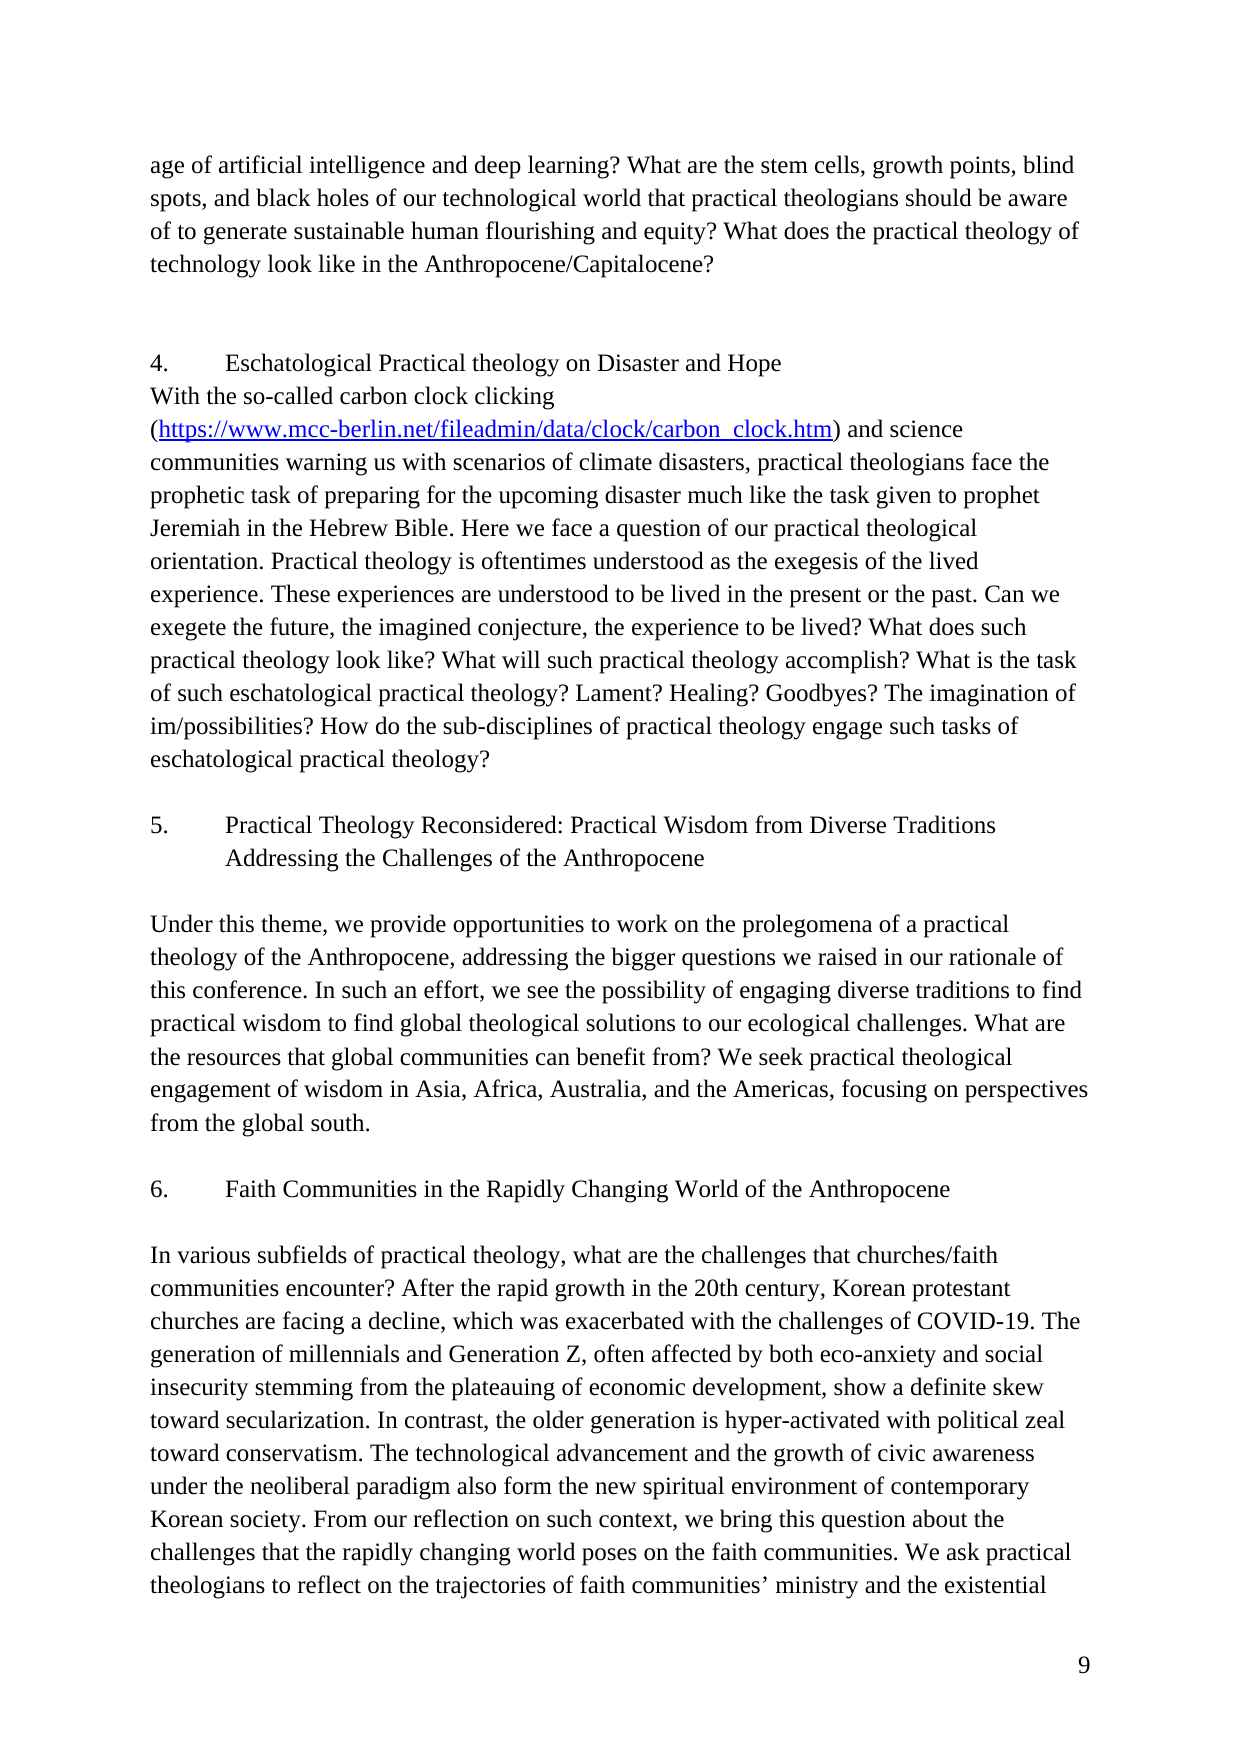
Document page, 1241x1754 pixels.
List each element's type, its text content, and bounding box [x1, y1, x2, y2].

text 6. Faith Communities in the Rapidly Changing World of the Anthropocene [150, 1174, 1090, 1202]
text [150, 1240, 1090, 1599]
text Under this theme, we provide opportunities to work on the prolegomena of a practical theology of the Anthropocene, addressing the bigger questions we raised in our rationale of this conference. In such an effort, we see the possibility of engaging diverse traditions to find practical wisdom to find global theological solutions to our ecological challenges. What are the resources that global communities can benefit from? We seek practical theological engagement of wisdom in Asia, Africa, Australia, and the Americas, focusing on perspectives from the global south. [150, 909, 1090, 1136]
text 5. Practical Theology Reconsidered: Practical Wisdom from Diverse Traditions Addressing the Challenges of the Anthropocene [150, 810, 1090, 872]
text With the so-called carbon clock clicking (https://www.mcc-berlin.net/fileadmin/data/clock/carbon_clock.htm) and science communities warning us with scenarios of climate disasters, practical theologians face the prophetic task of preparing for the upcoming disaster much like the task given to prophet Jeremiah in the Hebrew Bible. Here we face a question of our practical theological orientation. Practical theology is oftentimes understood as the exegesis of the lived experience. These experiences are understood to be lived in the present or the past. Can we exegete the future, the imagined conjecture, the experience to be lived? What does such practical theology look like? What will such practical theology accomplish? What is the task of such eschatological practical theology? Lament? Healing? Goodbyes? The imagination of im/possibilities? How do the sub-disciplines of practical theology engage such tasks of eschatological practical theology? [150, 381, 1090, 773]
text 4. Eschatological Practical theology on Disaster and Hope [150, 348, 1090, 377]
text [150, 150, 1090, 278]
